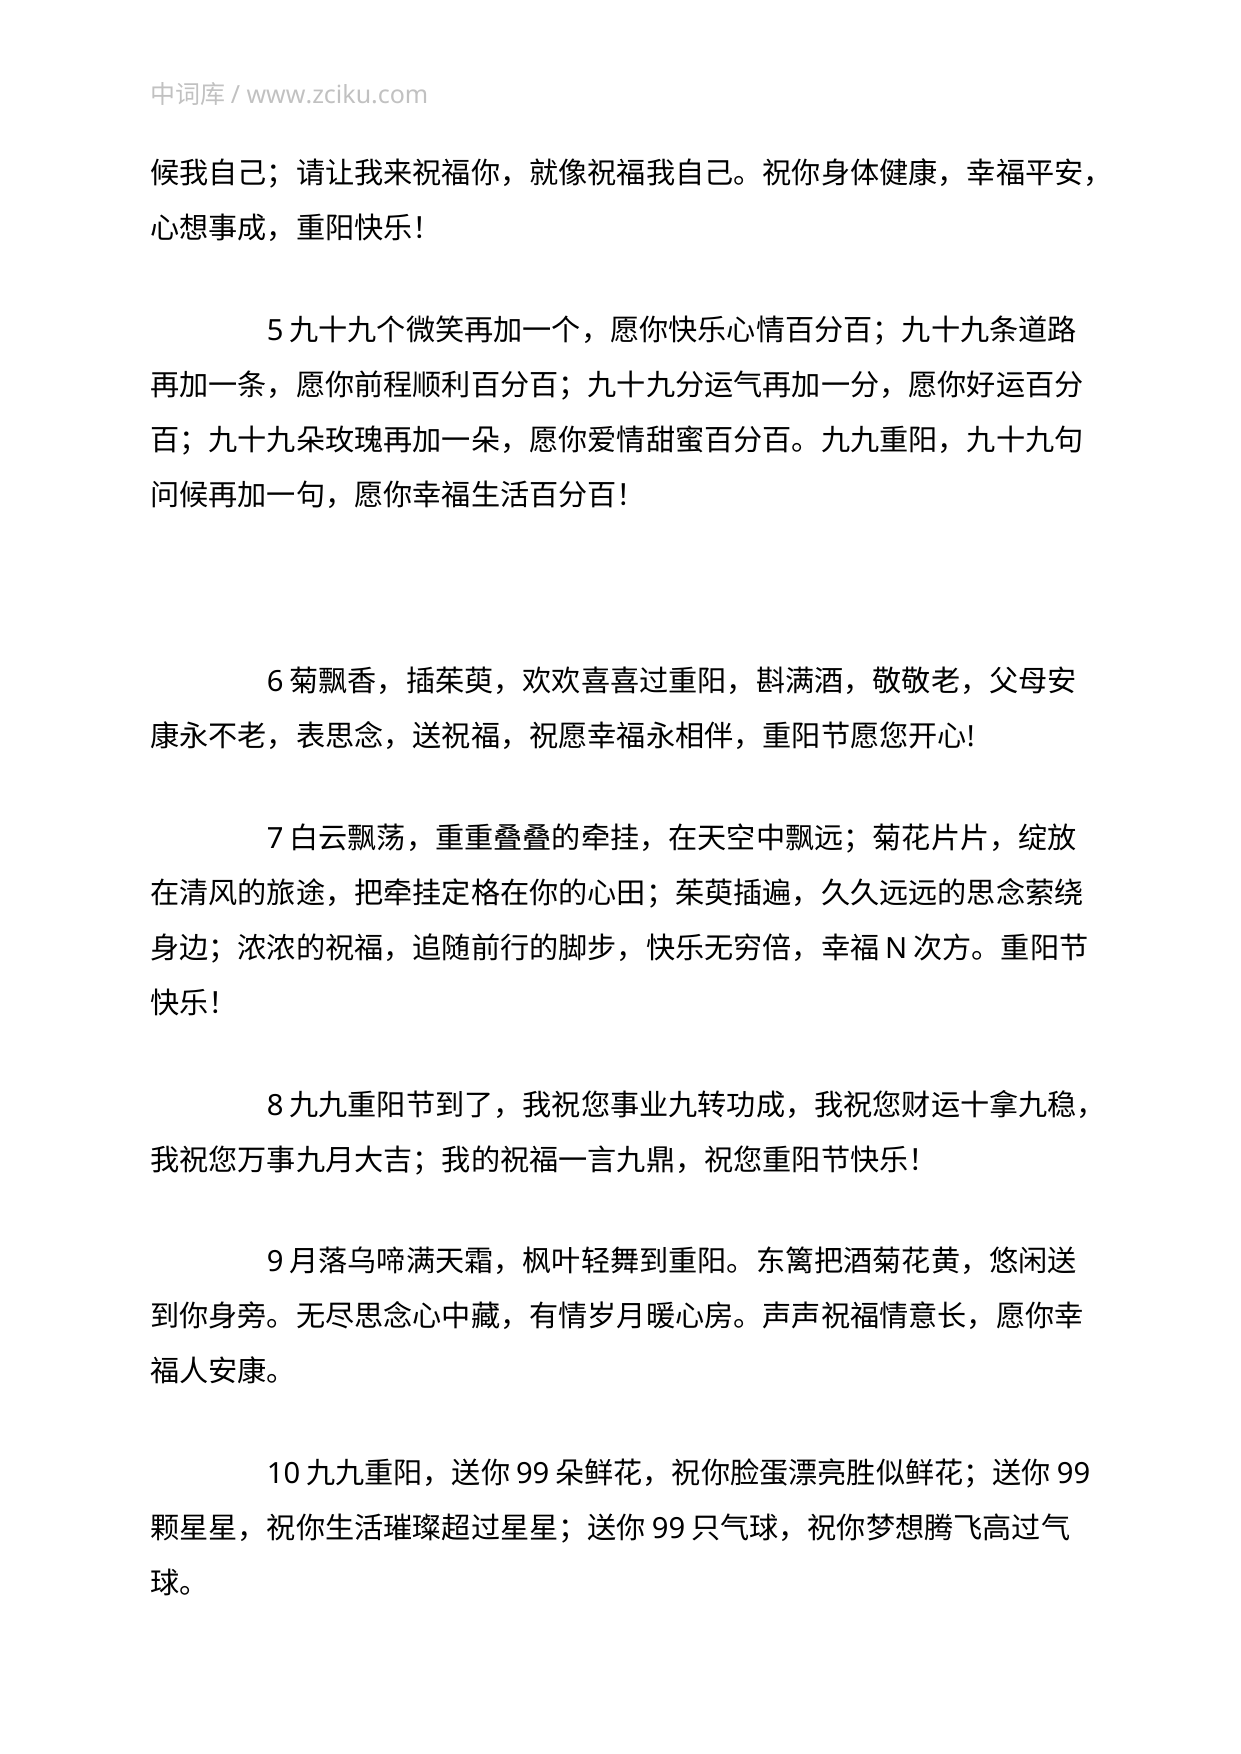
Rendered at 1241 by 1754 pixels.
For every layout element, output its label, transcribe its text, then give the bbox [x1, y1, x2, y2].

text 6菊飘香，插茱萸，欢欢喜喜过重阳，斟满酒，敬敬老，父母安康永不老，表思念，送祝福，祝愿幸福永相伴，重阳节愿您开心! [150, 657, 1090, 755]
text 9月落乌啼满天霜，枫叶轻舞到重阳。东篱把酒菊花黄，悠闲送到你身旁。无尽思念心中藏，有情岁月暖心房。声声祝福情意长，愿你幸福人安康。 [150, 1238, 1090, 1390]
text 10九九重阳，送你99朵鲜花，祝你脸蛋漂亮胜似鲜花；送你99颗星星，祝你生活璀璨超过星星；送你99只气球，祝你梦想腾飞高过气球。 [150, 1449, 1090, 1602]
text 5九十九个微笑再加一个，愿你快乐心情百分百；九十九条道路再加一条，愿你前程顺利百分百；九十九分运气再加一分，愿你好运百分百；九十九朵玫瑰再加一朵，愿你爱情甜蜜百分百。九九重阳，九十九句问候再加一句，愿你幸福生活百分百！ [150, 307, 1090, 514]
text 7白云飘荡，重重叠叠的牵挂，在天空中飘远；菊花片片，绽放在清风的旅途，把牵挂定格在你的心田；茱萸插遍，久久远远的思念萦绕身边；浓浓的祝福，追随前行的脚步，快乐无穷倍，幸福N次方。重阳节快乐！ [150, 814, 1090, 1022]
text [150, 150, 1090, 247]
text 8九九重阳节到了，我祝您事业九转功成，我祝您财运十拿九稳，我祝您万事九月大吉；我的祝福一言九鼎，祝您重阳节快乐！ [150, 1081, 1090, 1178]
